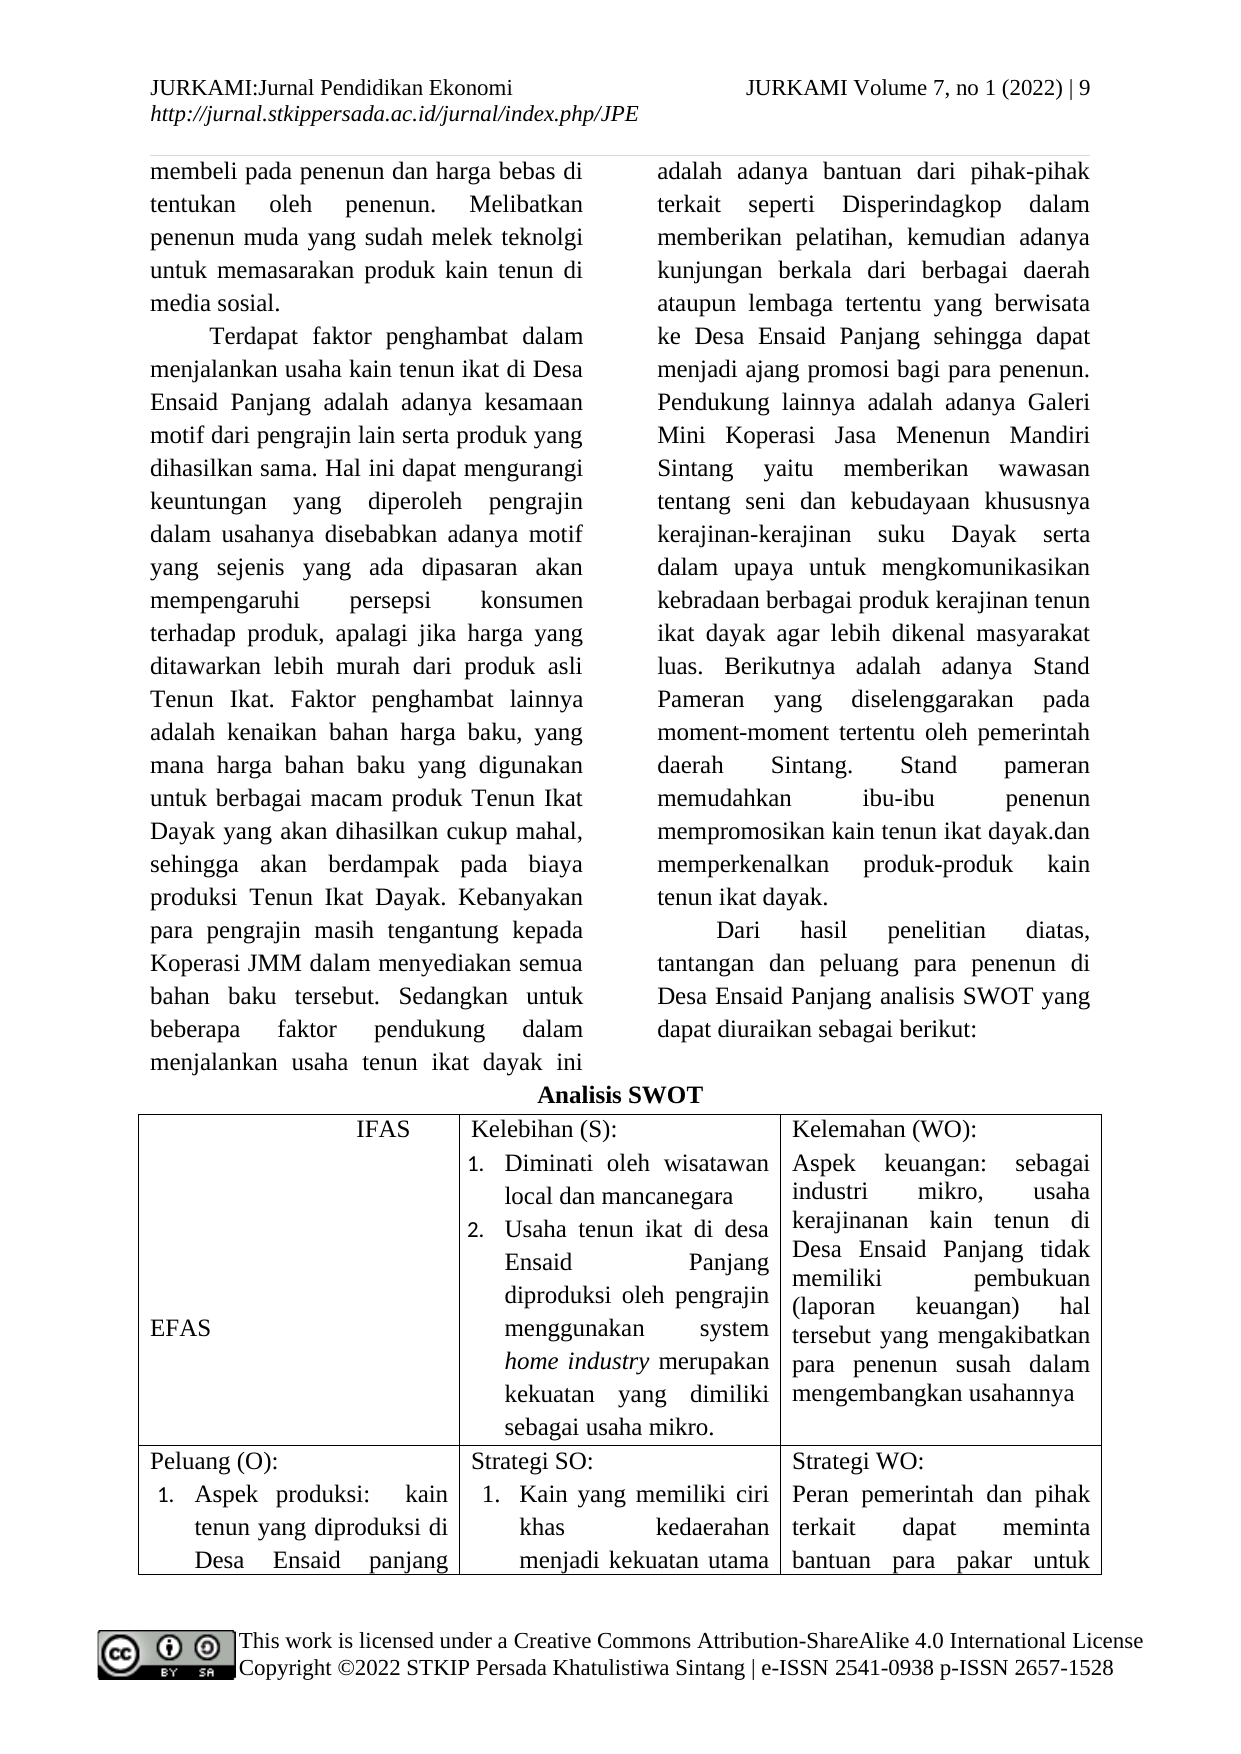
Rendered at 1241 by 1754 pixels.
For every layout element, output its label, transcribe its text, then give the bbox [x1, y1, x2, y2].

table_header Kelebihan (S): Diminati oleh wisatawan local dan mancanegara Usaha tenun ikat di desa Ensaid Panjang diproduksi oleh pengrajin menggunakan system home industry merupakan kekuatan yang dimiliki sebagai usaha mikro. [460, 1115, 780, 1445]
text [150, 156, 583, 317]
text Dari hasil penelitian diatas, tantangan dan peluang para penenun di Desa Ensaid Panjang analisis SWOT yang dapat diuraikan sebagai berikut: [657, 915, 1090, 1043]
text Terdapat faktor penghambat dalam menjalankan usaha kain tenun ikat di Desa Ensaid Panjang adalah adanya kesamaan motif dari pengrajin lain serta produk yang dihasilkan sama. Hal ini dapat mengurangi keuntungan yang diperoleh pengrajin dalam usahanya disebabkan adanya motif yang sejenis yang ada dipasaran akan mempengaruhi persepsi konsumen terhadap produk, apalagi jika harga yang ditawarkan lebih murah dari produk asli Tenun Ikat. Faktor penghambat lainnya adalah kenaikan bahan harga baku, yang mana harga bahan baku yang digunakan untuk berbagai macam produk Tenun Ikat Dayak yang akan dihasilkan cukup mahal, sehingga akan berdampak pada biaya produksi Tenun Ikat Dayak. Kebanyakan para pengrajin masih tengantung kepada Koperasi JMM dalam menyediakan semua bahan baku tersebut. Sedangkan untuk beberapa faktor pendukung dalam menjalankan usaha tenun ikat dayak ini adalah adanya bantuan dari pihak-pihak terkait seperti Disperindagkop dalam memberikan pelatihan, kemudian adanya kunjungan berkala dari berbagai daerah ataupun lembaga tertentu yang berwisata ke Desa Ensaid Panjang sehingga dapat menjadi ajang promosi bagi para penenun. Pendukung lainnya adalah adanya Galeri Mini Koperasi Jasa Menenun Mandiri Sintang yaitu memberikan wawasan tentang seni dan kebudayaan khususnya kerajinan-kerajinan suku Dayak serta dalam upaya untuk mengkomunikasikan kebradaan berbagai produk kerajinan tenun ikat dayak agar lebih dikenal masyarakat luas. Berikutnya adalah adanya Stand Pameran yang diselenggarakan pada moment-moment tertentu oleh pemerintah daerah Sintang. Stand pameran memudahkan ibu-ibu penenun mempromosikan kain tenun ikat dayak.dan memperkenalkan produk-produk kain tenun ikat dayak. [657, 156, 1090, 911]
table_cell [139, 1446, 459, 1574]
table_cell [781, 1446, 1101, 1574]
text Terdapat faktor penghambat dalam menjalankan usaha kain tenun ikat di Desa Ensaid Panjang adalah adanya kesamaan motif dari pengrajin lain serta produk yang dihasilkan sama. Hal ini dapat mengurangi keuntungan yang diperoleh pengrajin dalam usahanya disebabkan adanya motif yang sejenis yang ada dipasaran akan mempengaruhi persepsi konsumen terhadap produk, apalagi jika harga yang ditawarkan lebih murah dari produk asli Tenun Ikat. Faktor penghambat lainnya adalah kenaikan bahan harga baku, yang mana harga bahan baku yang digunakan untuk berbagai macam produk Tenun Ikat Dayak yang akan dihasilkan cukup mahal, sehingga akan berdampak pada biaya produksi Tenun Ikat Dayak. Kebanyakan para pengrajin masih tengantung kepada Koperasi JMM dalam menyediakan semua bahan baku tersebut. Sedangkan untuk beberapa faktor pendukung dalam menjalankan usaha tenun ikat dayak ini adalah adanya bantuan dari pihak-pihak terkait seperti Disperindagkop dalam memberikan pelatihan, kemudian adanya kunjungan berkala dari berbagai daerah ataupun lembaga tertentu yang berwisata ke Desa Ensaid Panjang sehingga dapat menjadi ajang promosi bagi para penenun. Pendukung lainnya adalah adanya Galeri Mini Koperasi Jasa Menenun Mandiri Sintang yaitu memberikan wawasan tentang seni dan kebudayaan khususnya kerajinan-kerajinan suku Dayak serta dalam upaya untuk mengkomunikasikan kebradaan berbagai produk kerajinan tenun ikat dayak agar lebih dikenal masyarakat luas. Berikutnya adalah adanya Stand Pameran yang diselenggarakan pada moment-moment tertentu oleh pemerintah daerah Sintang. Stand pameran memudahkan ibu-ibu penenun mempromosikan kain tenun ikat dayak.dan memperkenalkan produk-produk kain tenun ikat dayak. [150, 321, 583, 1076]
table_header Kelemahan (WO): Aspek keuangan: sebagai industri mikro, usaha kerajinanan kain tenun di Desa Ensaid Panjang tidak memiliki pembukuan (laporan keuangan) hal tersebut yang mengakibatkan para penenun susah dalam mengembangkan usahannya [781, 1115, 1101, 1445]
table_header IFAS EFAS [139, 1115, 459, 1445]
picture [97, 1630, 236, 1680]
text Analisis SWOT [150, 1081, 1090, 1109]
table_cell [460, 1446, 780, 1574]
